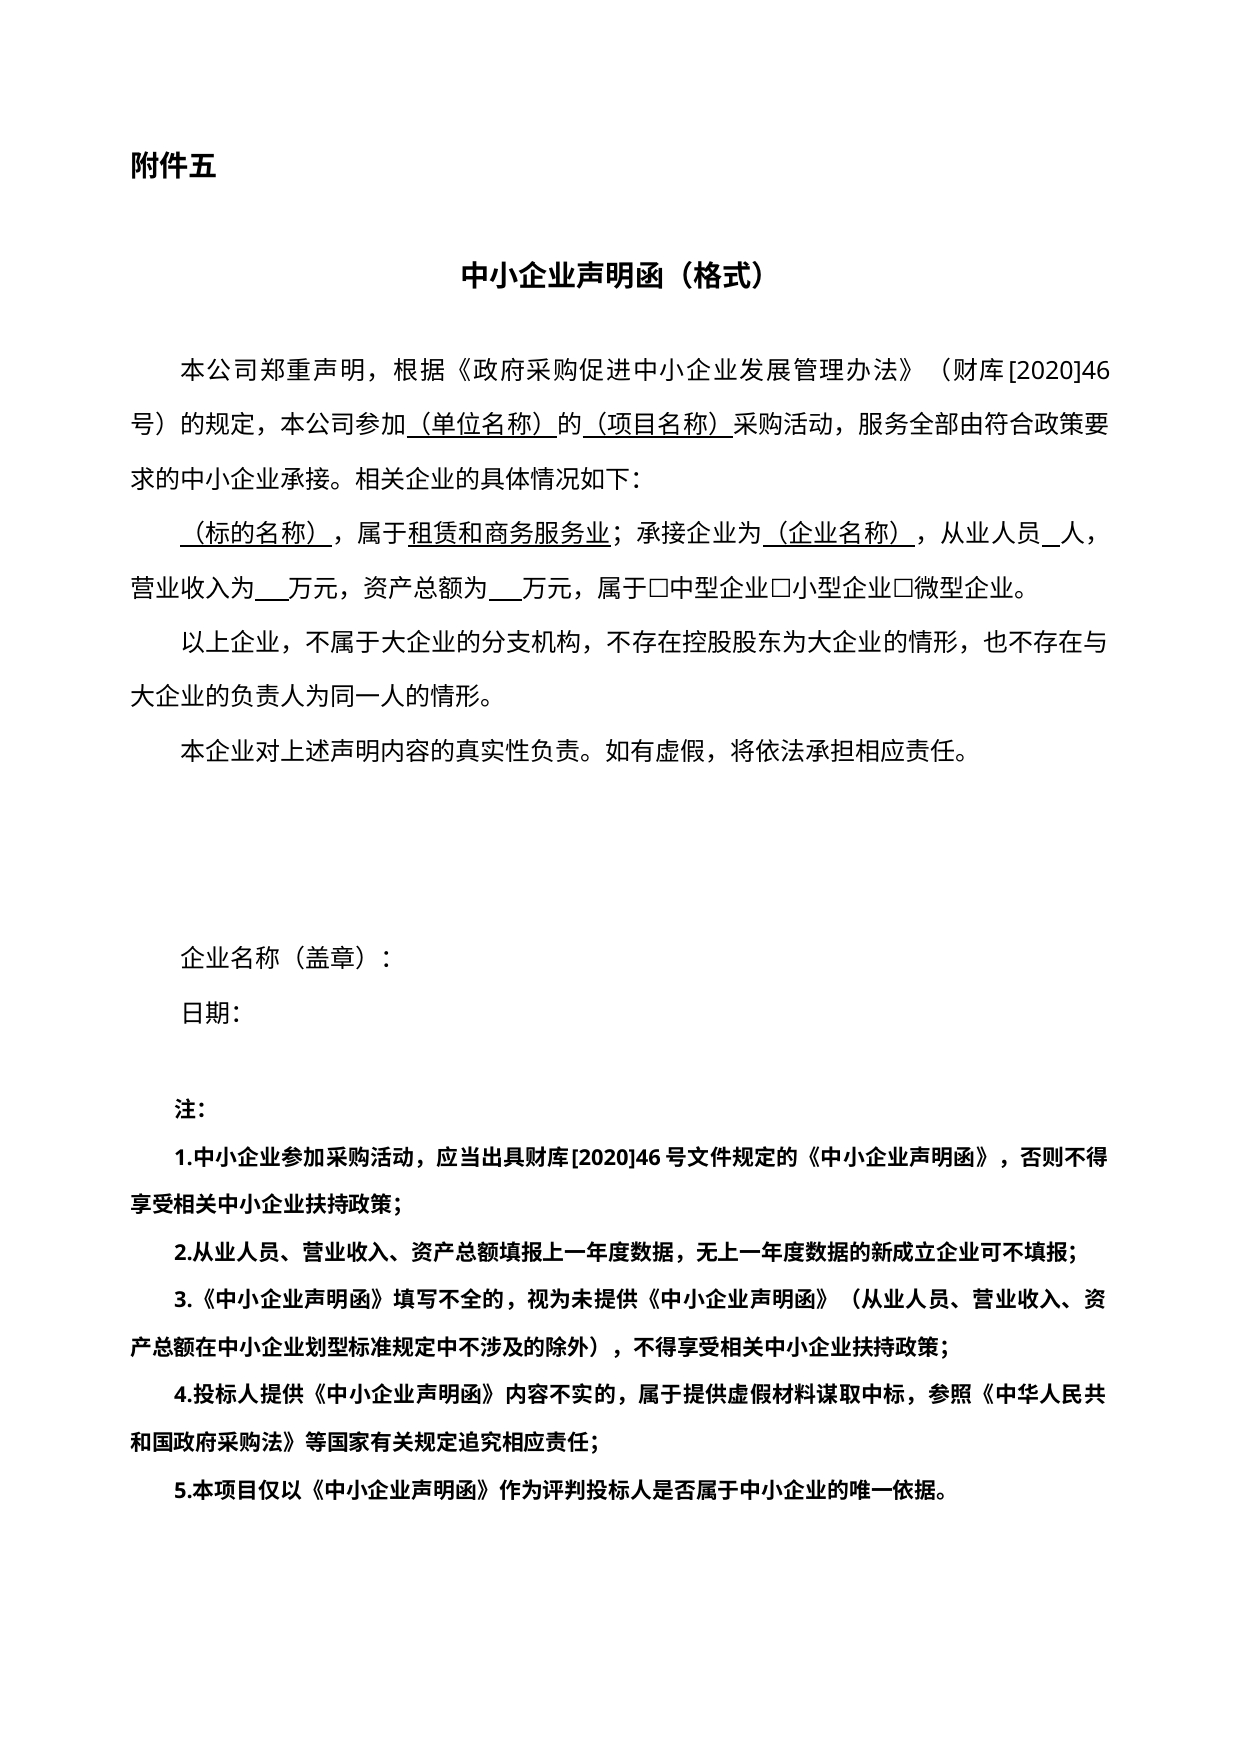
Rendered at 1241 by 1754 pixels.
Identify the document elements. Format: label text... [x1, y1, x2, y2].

text 2.从业人员、营业收入、资产总额填报上一年度数据，无上一年度数据的新成立企业可不填报； [130, 1235, 1110, 1267]
text 本企业对上述声明内容的真实性负责。如有虚假，将依法承担相应责任。 [130, 731, 1110, 767]
text 日期： [130, 993, 1110, 1029]
text 中小企业声明函（格式） [130, 241, 1110, 306]
subtitle 附件五 [130, 132, 1110, 197]
text 1.中小企业参加采购活动，应当出具财库[2020]46号文件规定的《中小企业声明函》，否则不得享受相关中小企业扶持政策； [130, 1140, 1110, 1219]
text （标的名称），属于租赁和商务服务业；承接企业为（企业名称），从业人员 人，营业收入为 万元，资产总额为 万元，属于☐中型企业☐小型企业☐微型企业。 [130, 514, 1110, 604]
text 注： [130, 1092, 1110, 1124]
text 5.本项目仅以《中小企业声明函》作为评判投标人是否属于中小企业的唯一依据。 [130, 1473, 1110, 1504]
text 4.投标人提供《中小企业声明函》内容不实的，属于提供虚假材料谋取中标，参照《中华人民共和国政府采购法》等国家有关规定追究相应责任； [130, 1377, 1110, 1457]
text 本公司郑重声明，根据《政府采购促进中小企业发展管理办法》（财库[2020]46号）的规定，本公司参加（单位名称）的（项目名称）采购活动，服务全部由符合政策要求的中小企业承接。相关企业的具体情况如下： [130, 351, 1110, 496]
text 企业名称（盖章）： [130, 939, 1110, 975]
text 以上企业，不属于大企业的分支机构，不存在控股股东为大企业的情形，也不存在与大企业的负责人为同一人的情形。 [130, 622, 1110, 713]
text 3.《中小企业声明函》填写不全的，视为未提供《中小企业声明函》（从业人员、营业收入、资产总额在中小企业划型标准规定中不涉及的除外），不得享受相关中小企业扶持政策； [130, 1282, 1110, 1362]
